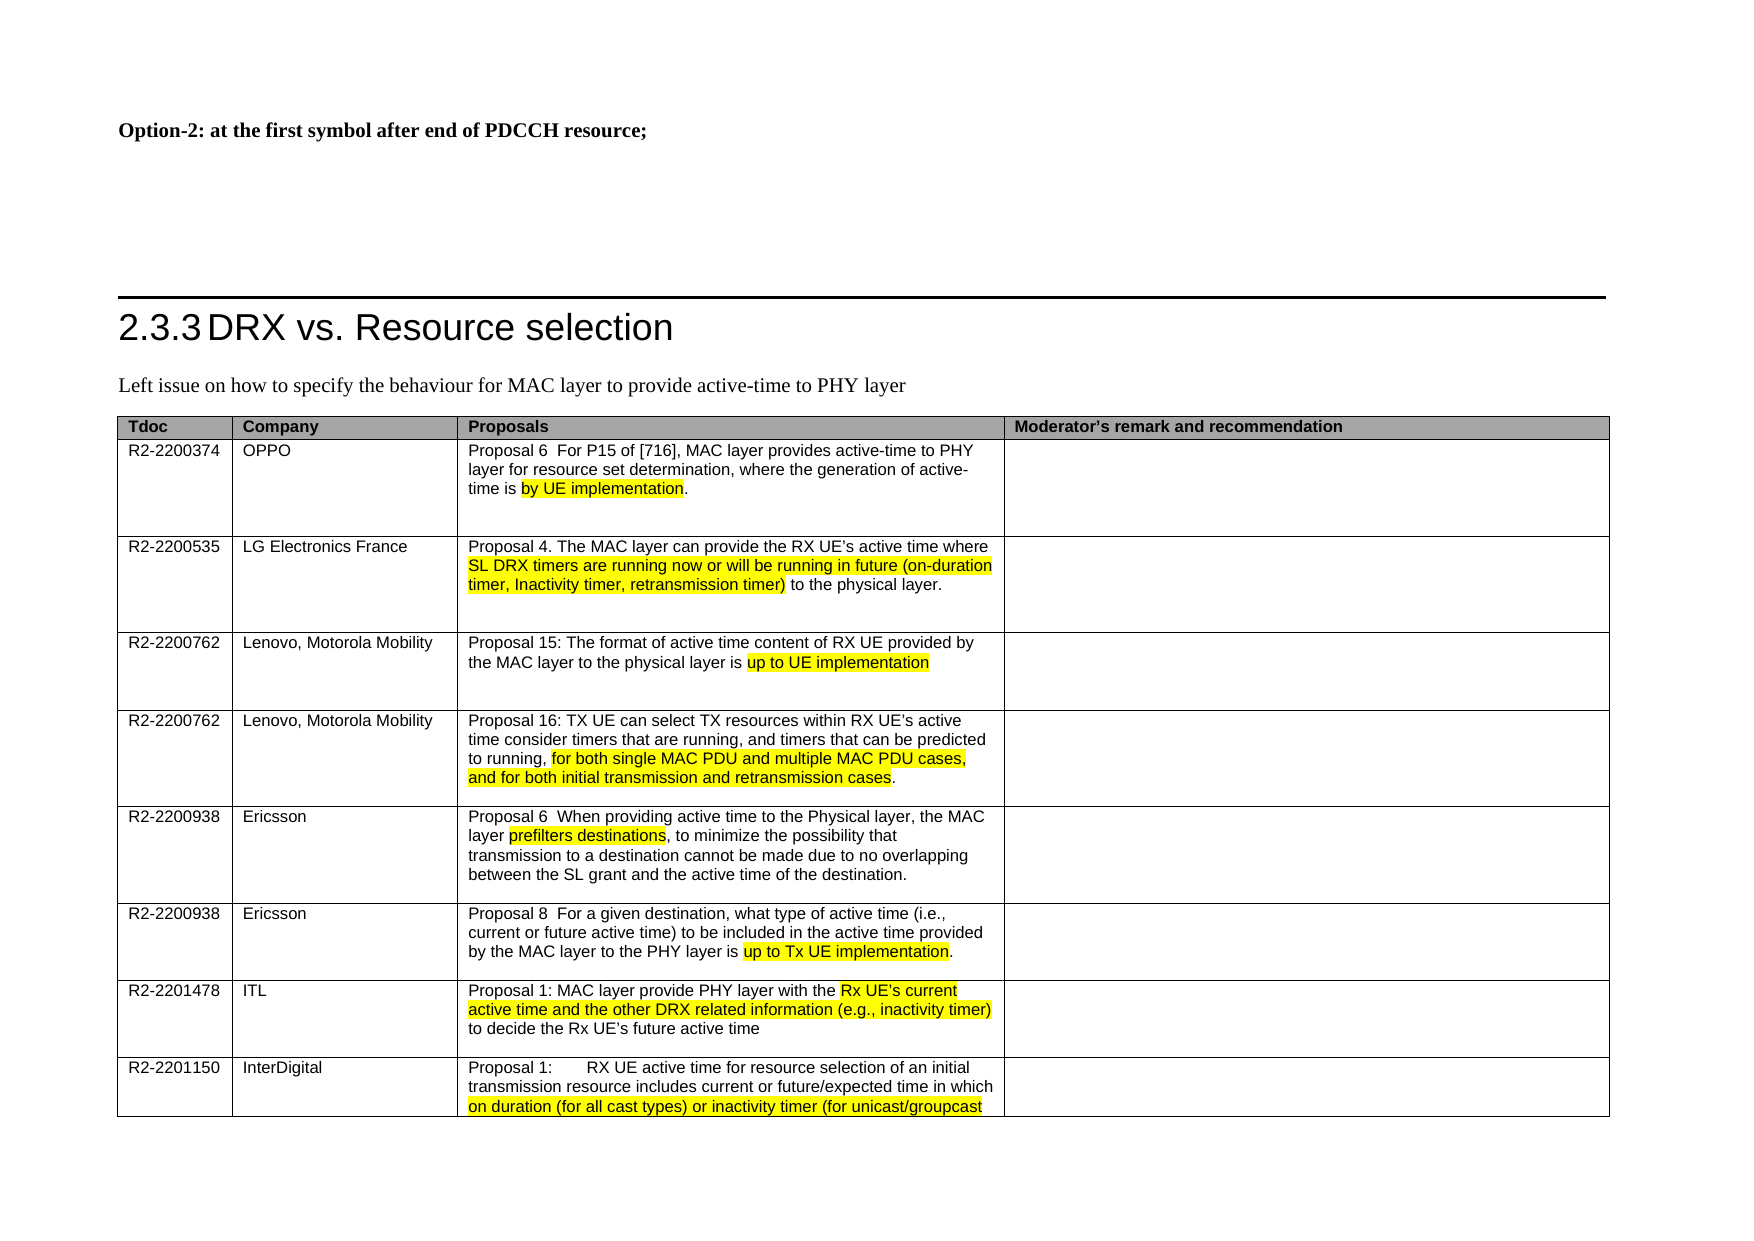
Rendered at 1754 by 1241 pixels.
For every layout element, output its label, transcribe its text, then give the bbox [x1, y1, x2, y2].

table_cell Proposal 4. The MAC layer can provide the RX UE’s active time where SL DRX timers are running now or will be running in future (on-duration timer, Inactivity timer, retransmission timer) to the physical layer. [458, 537, 1004, 632]
table_header Company [233, 417, 457, 439]
table_header Moderator’s remark and recommendation [1005, 417, 1609, 439]
table_cell R2-2201150 [118, 1058, 232, 1116]
table_header Proposals [458, 417, 1004, 439]
table_cell Proposal 6 For P15 of [716], MAC layer provides active-time to PHY layer for resource set determination, where the generation of active-time is by UE implementation. [458, 440, 1004, 536]
table_cell Proposal 8 For a given destination, what type of active time (i.e., current or future active time) to be included in the active time provided by the MAC layer to the PHY layer is up to Tx UE implementation. [458, 904, 1004, 980]
table_header Tdoc [118, 417, 232, 439]
table_cell R2-2200374 [118, 440, 232, 536]
table_cell R2-2200762 [118, 711, 232, 806]
table_cell [1005, 633, 1609, 709]
table_cell OPPO [233, 440, 457, 536]
table_cell Proposal 15: The format of active time content of RX UE provided by the MAC layer to the physical layer is up to UE implementation [458, 633, 1004, 709]
table_cell R2-2200938 [118, 904, 232, 980]
table_cell Proposal 16: TX UE can select TX resources within RX UE’s active time consider timers that are running, and timers that can be predicted to running, for both single MAC PDU and multiple MAC PDU cases, and for both initial transmission and retransmission cases. [458, 711, 1004, 806]
subtitle DRX vs. Resource selection [118, 299, 1606, 348]
table_cell [1005, 807, 1609, 902]
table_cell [458, 1058, 1004, 1116]
table_cell Ericsson [233, 904, 457, 980]
table_cell R2-2200535 [118, 537, 232, 632]
table_cell Proposal 1: MAC layer provide PHY layer with the Rx UE’s current active time and the other DRX related information (e.g., inactivity timer) to decide the Rx UE’s future active time [458, 981, 1004, 1057]
table_cell ITL [233, 981, 457, 1057]
table_cell LG Electronics France [233, 537, 457, 632]
table_cell [1005, 537, 1609, 632]
table_cell Proposal 6 When providing active time to the Physical layer, the MAC layer prefilters destinations, to minimize the possibility that transmission to a destination cannot be made due to no overlapping between the SL grant and the active time of the destination. [458, 807, 1004, 902]
table_cell Lenovo, Motorola Mobility [233, 633, 457, 709]
table_cell Ericsson [233, 807, 457, 902]
table_cell Lenovo, Motorola Mobility [233, 711, 457, 806]
text Left issue on how to specify the behaviour for MAC layer to provide active-time to PHY layer [118, 373, 1606, 397]
table_cell InterDigital [233, 1058, 457, 1116]
table_cell [1005, 1058, 1609, 1116]
table_cell [1005, 711, 1609, 806]
table_cell [1005, 904, 1609, 980]
table_cell R2-2201478 [118, 981, 232, 1057]
table_cell [1005, 440, 1609, 536]
table_cell [1005, 981, 1609, 1057]
table_cell R2-2200762 [118, 633, 232, 709]
table_cell R2-2200938 [118, 807, 232, 902]
